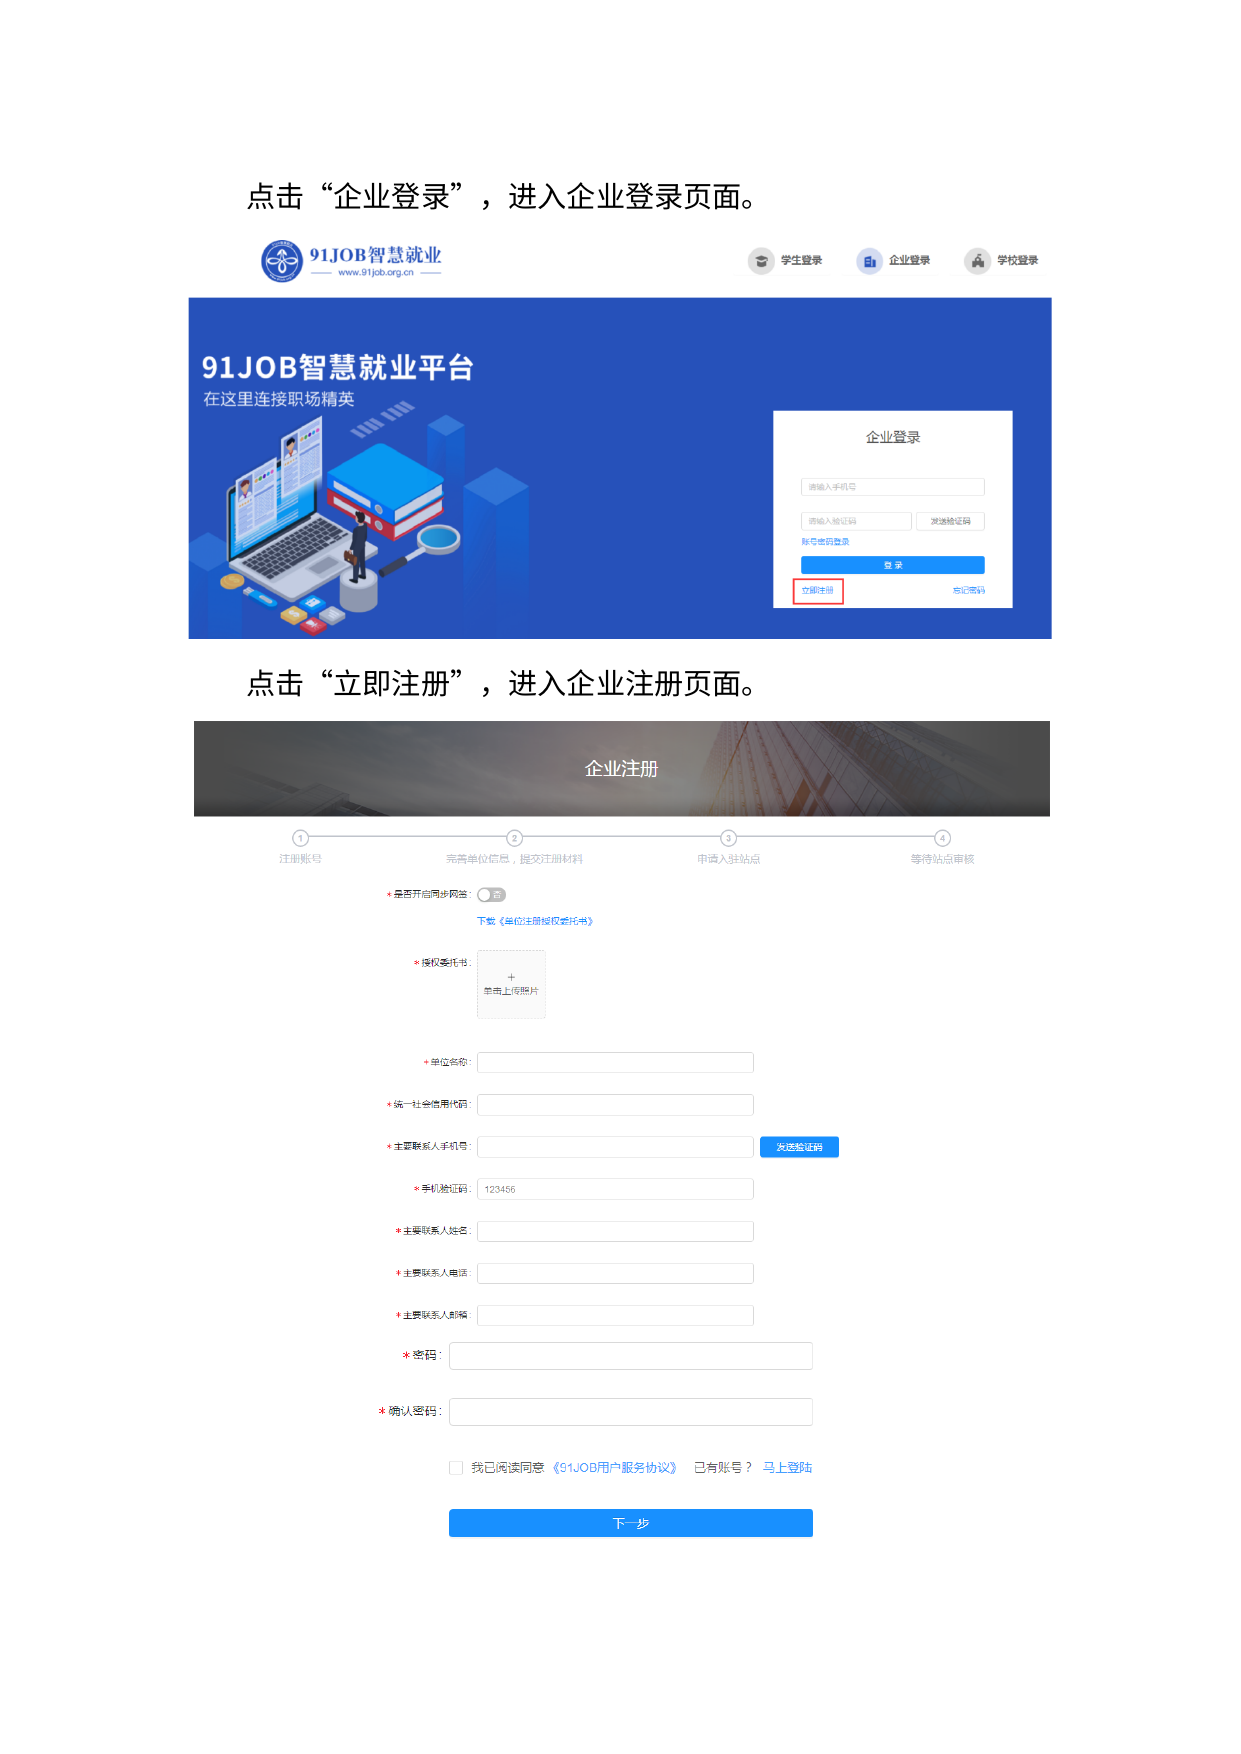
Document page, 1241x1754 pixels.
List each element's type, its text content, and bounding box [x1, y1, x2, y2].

text 点击“立即注册”，进入企业注册页面。 [187, 649, 1053, 714]
picture [187, 714, 1053, 1329]
picture [188, 227, 1052, 639]
text 点击“企业登录”，进入企业登录页面。 [187, 162, 1053, 227]
picture [188, 1332, 1053, 1550]
